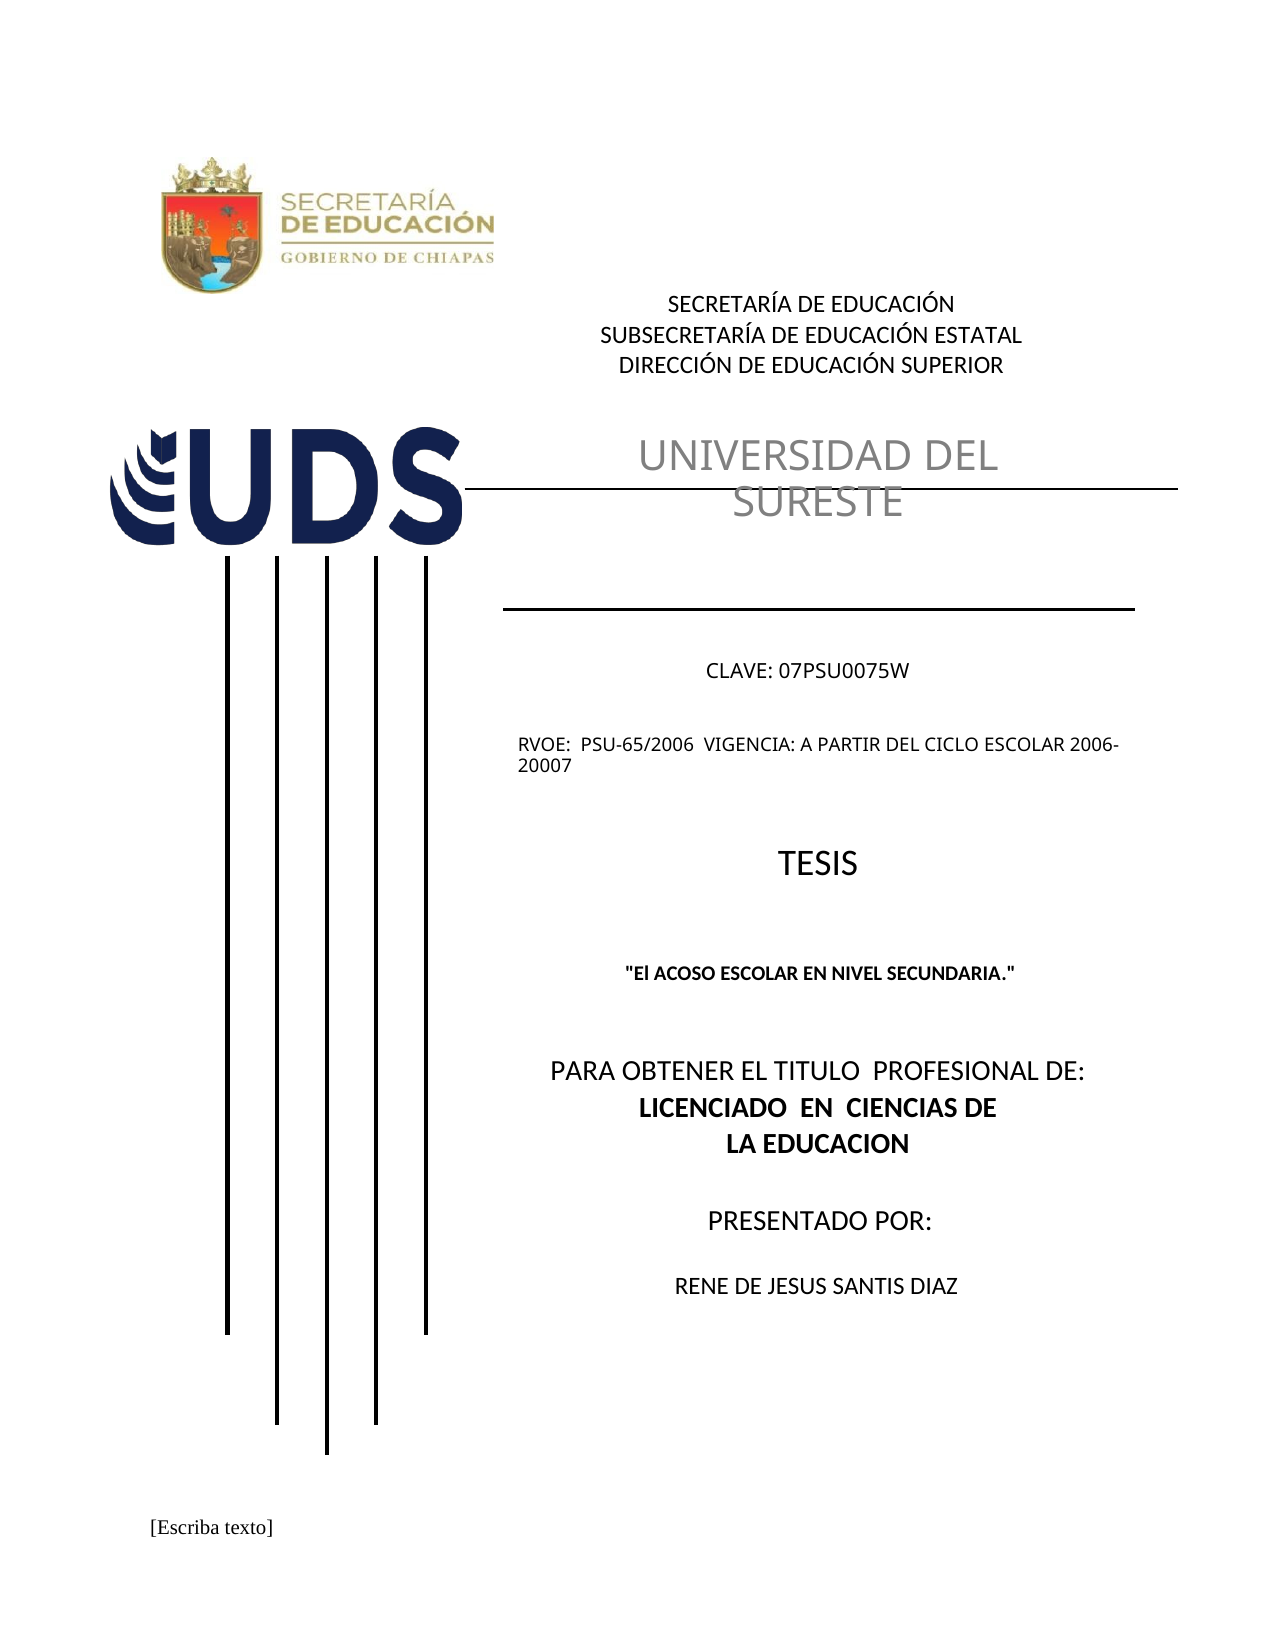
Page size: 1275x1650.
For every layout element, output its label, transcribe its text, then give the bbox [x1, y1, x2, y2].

picture [161, 157, 494, 294]
text UNIVERSIDAD DEL SURESTE [553, 432, 1083, 524]
text SECRETARÍA DE EDUCACIÓN SUBSECRETARÍA DE EDUCACIÓN ESTATAL DIRECCIÓN DE EDUCACIÓN SUPERIOR [598, 288, 1024, 380]
text CLAVE: 07PSU0075W [706, 659, 1154, 682]
text PARA OBTENER EL TITULO PROFESIONAL DE: [545, 1052, 1090, 1088]
text TESIS [773, 841, 863, 885]
text RVOE: PSU-65/2006 VIGENCIA: A PARTIR DEL CICLO ESCOLAR 2006-20007 [518, 734, 1154, 776]
text RENE DE JESUS SANTIS DIAZ [150, 1271, 958, 1301]
picture [102, 427, 462, 549]
text LICENCIADO EN CIENCIAS DE LA EDUCACION [635, 1089, 1001, 1161]
text "El ACOSO ESCOLAR EN NIVEL SECUNDARIA." [523, 960, 1115, 986]
text PRESENTADO POR: [150, 1202, 932, 1238]
